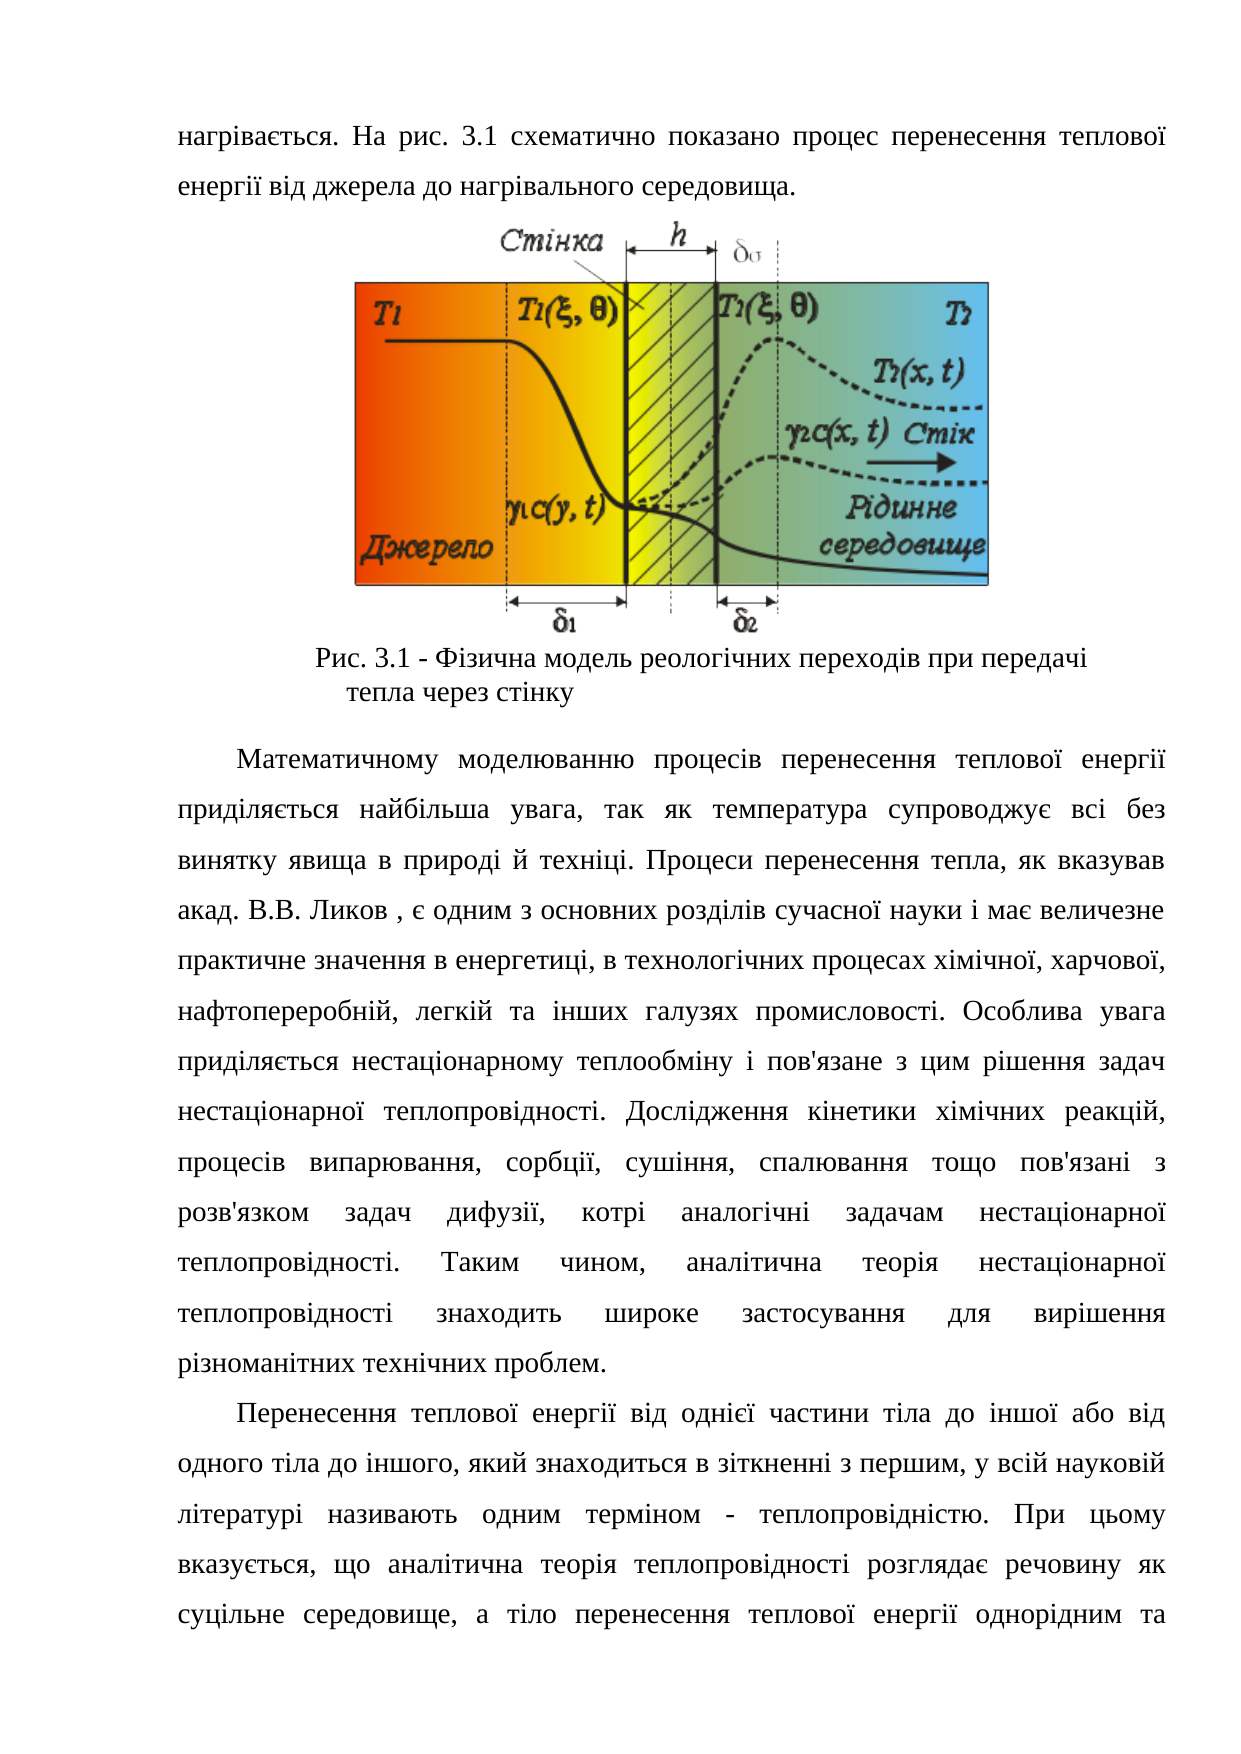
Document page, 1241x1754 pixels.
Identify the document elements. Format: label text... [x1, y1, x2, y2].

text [177, 118, 1167, 202]
text тепла через стінку [177, 674, 1167, 708]
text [177, 1395, 1167, 1630]
text Математичному моделюванню процесів перенесення теплової енергії приділяється найбільша увага, так як температура супроводжує всі без винятку явища в природі й техніці. Процеси перенесення тепла, як вказував акад. В.В. Ликов , є одним з основних розділів сучасної науки і має величезне практичне значення в енергетиці, в технологічних процесах хімічної, харчової, нафтопереробній, легкій та інших галузях промисловості. Особлива увага приділяється нестаціонарному теплообміну і пов'язане з цим рішення задач нестаціонарної теплопровідності. Дослідження кінетики хімічних реакцій, процесів випарювання, сорбції, сушіння, спалювання тощо пов'язані з розв'язком задач дифузії, котрі аналогічні задачам нестаціонарної теплопровідності. Таким чином, аналітична теорія нестаціонарної теплопровідності знаходить широке застосування для вирішення різноманітних технічних проблем. [177, 741, 1167, 1378]
text Рис. 3.1 - Фізична модель реологічних переходів при передачі [177, 641, 1167, 674]
